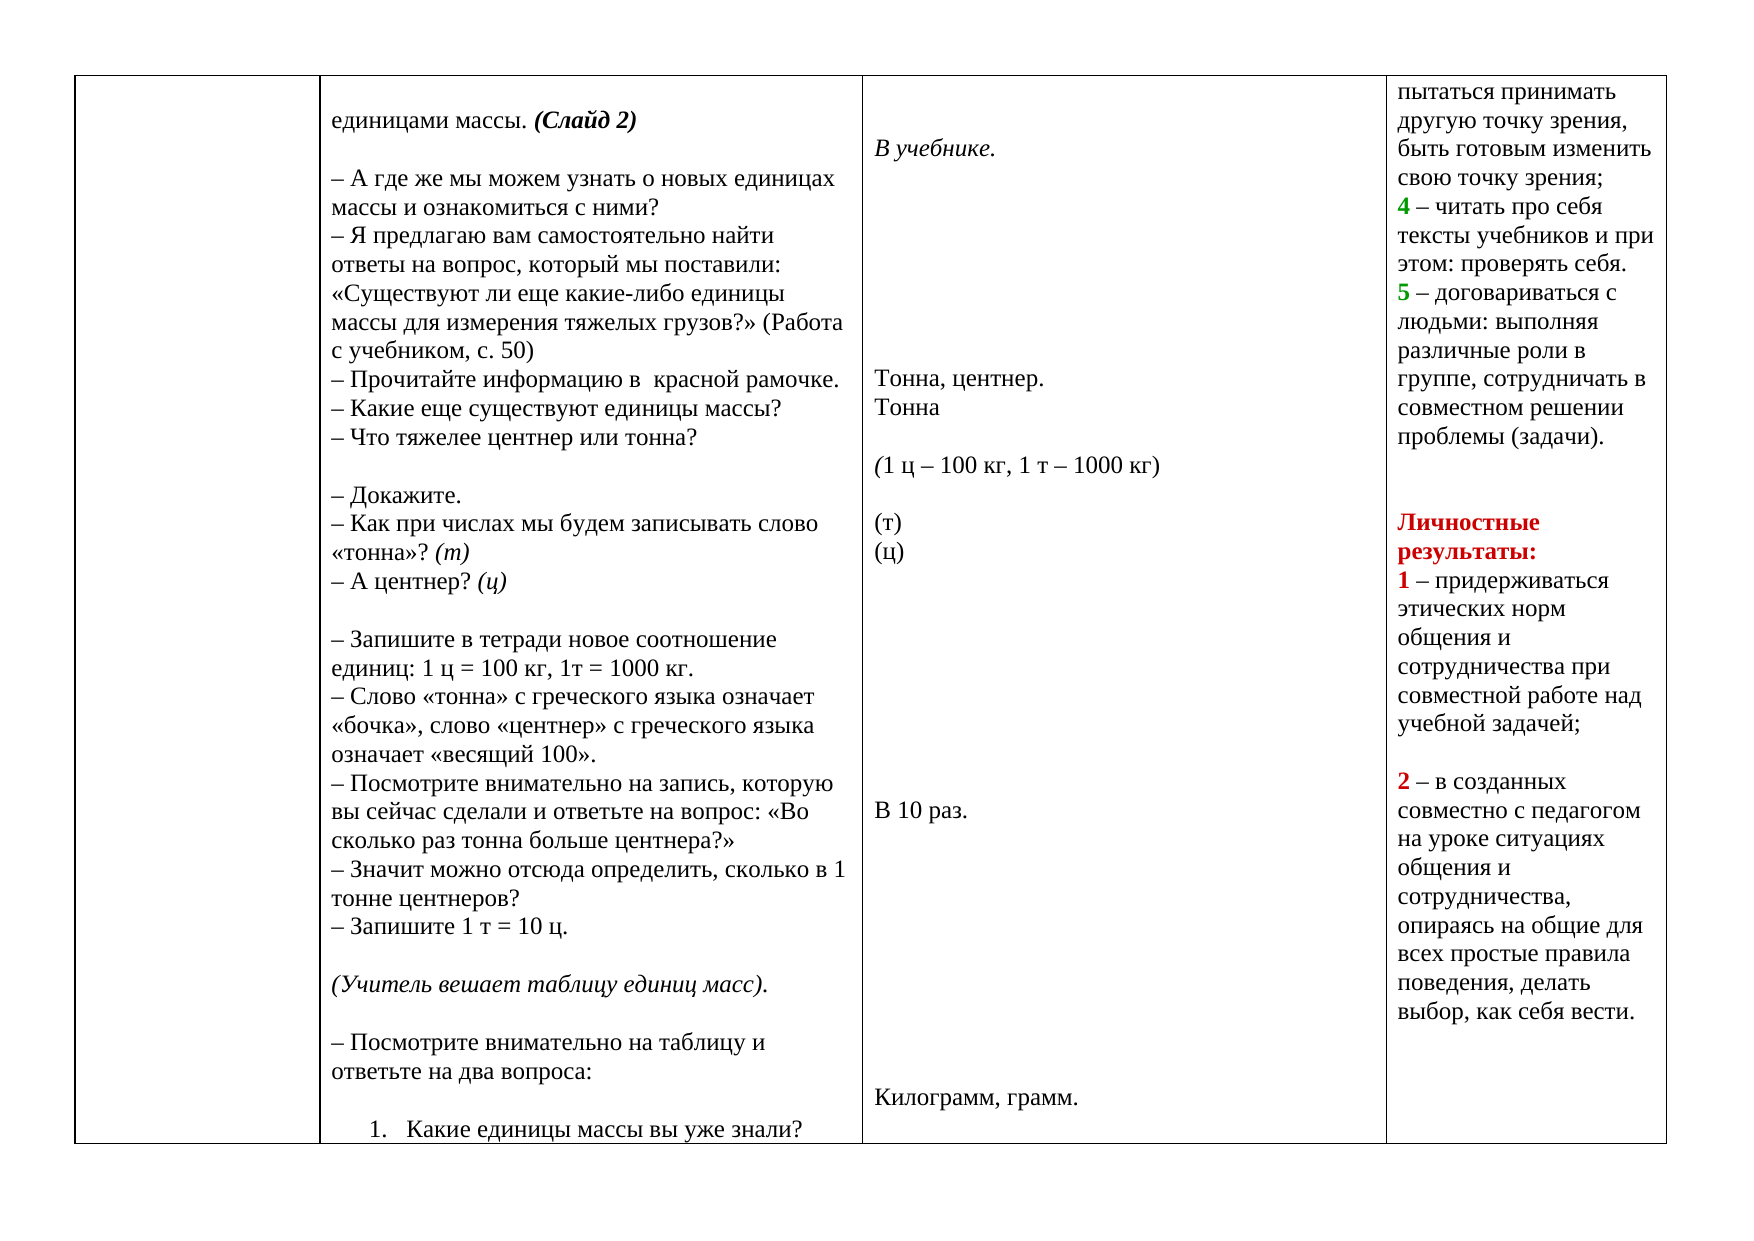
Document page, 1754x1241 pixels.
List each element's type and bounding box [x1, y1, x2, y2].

table_cell [76, 76, 319, 1143]
table_cell [321, 76, 862, 1143]
table_cell [863, 76, 1386, 1143]
